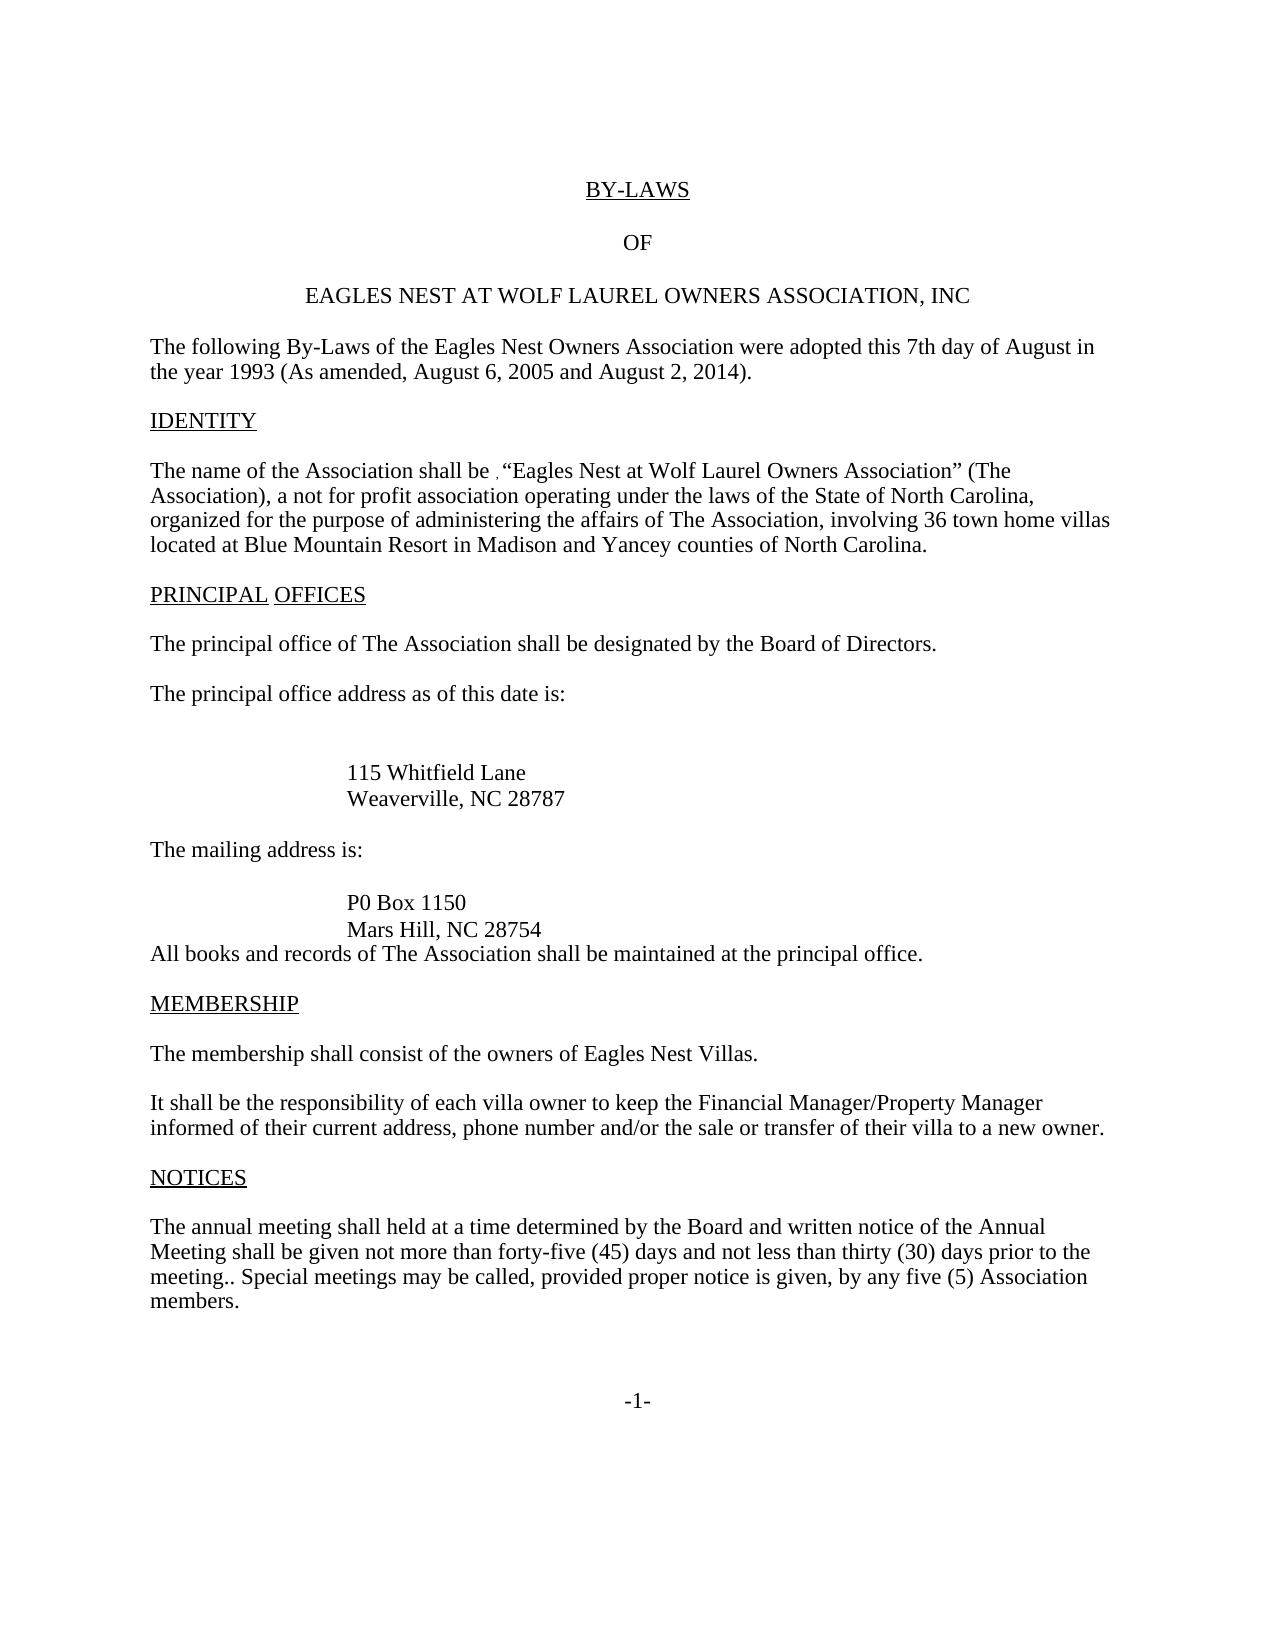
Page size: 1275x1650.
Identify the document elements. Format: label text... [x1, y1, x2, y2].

text OF [150, 229, 1125, 255]
text IDENTITY [150, 409, 1125, 434]
text P0 Box 1150 [347, 889, 1125, 916]
text PRINCIPAL OFFICES [150, 582, 1125, 607]
text The membership shall consist of the owners of Eagles Nest Villas. [150, 1041, 1125, 1066]
text Weaverville, NC 28787 [347, 785, 1125, 812]
text EAGLES NEST AT WOLF LAUREL OWNERS ASSOCIATION, INC [150, 282, 1125, 308]
text All books and records of The Association shall be maintained at the principal office. [150, 942, 1125, 967]
text BY-LAWS [150, 176, 1125, 203]
text -1- [150, 1388, 1125, 1413]
text The mailing address is: [150, 838, 1125, 863]
text NOTICES [150, 1165, 1125, 1190]
text MEMBERSHIP [150, 992, 1125, 1016]
text 115 Whitfield Lane [347, 759, 1125, 785]
text The annual meeting shall held at a time determined by the Board and written notice of the Annual Meeting shall be given not more than forty-five (45) days and not less than thirty (30) days prior to the meeting.. Special meetings may be called, provided proper notice is given, by any five (5) Association members. [150, 1215, 1125, 1314]
text The principal office address as of this date is: [150, 682, 1125, 706]
text Mars Hill, NC 28754 [347, 916, 1125, 942]
text It shall be the responsibility of each villa owner to keep the Financial Manager/Property Manager informed of their current address, phone number and/or the sale or transfer of their villa to a new owner. [150, 1091, 1125, 1140]
text The principal office of The Association shall be designated by the Board of Directors. [150, 632, 1125, 657]
text The name of the Association shall be , “Eagles Nest at Wolf Laurel Owners Association” (The Association), a not for profit association operating under the laws of the State of North Carolina, organized for the purpose of administering the affairs of The Association, involving 36 town home villas located at Blue Mountain Resort in Madison and Yancey counties of North Carolina. [150, 458, 1125, 558]
text The following By-Laws of the Eagles Nest Owners Association were adopted this 7th day of August in the year 1993 (As amended, August 6, 2005 and August 2, 2014). [150, 334, 1125, 384]
